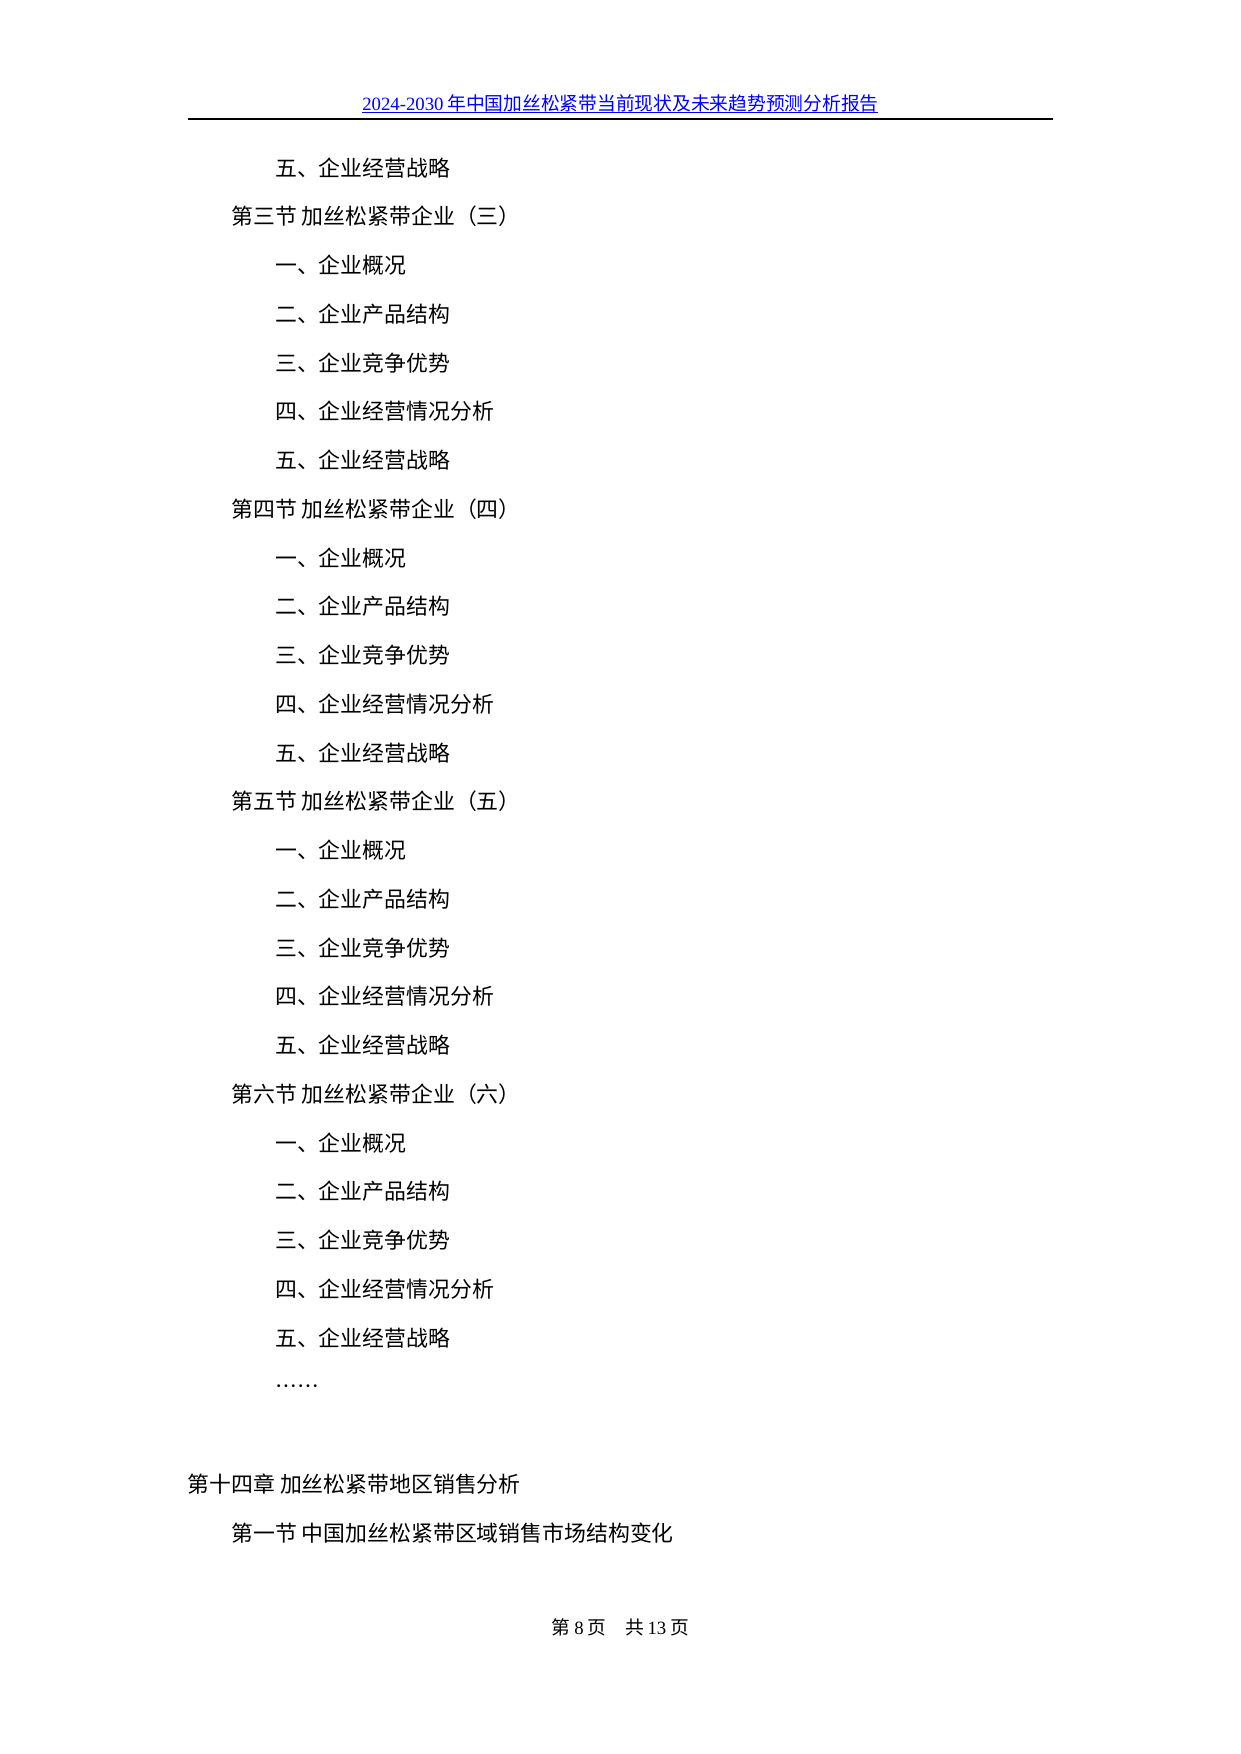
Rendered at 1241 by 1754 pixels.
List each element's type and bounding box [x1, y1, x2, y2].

text [187, 150, 1053, 1548]
